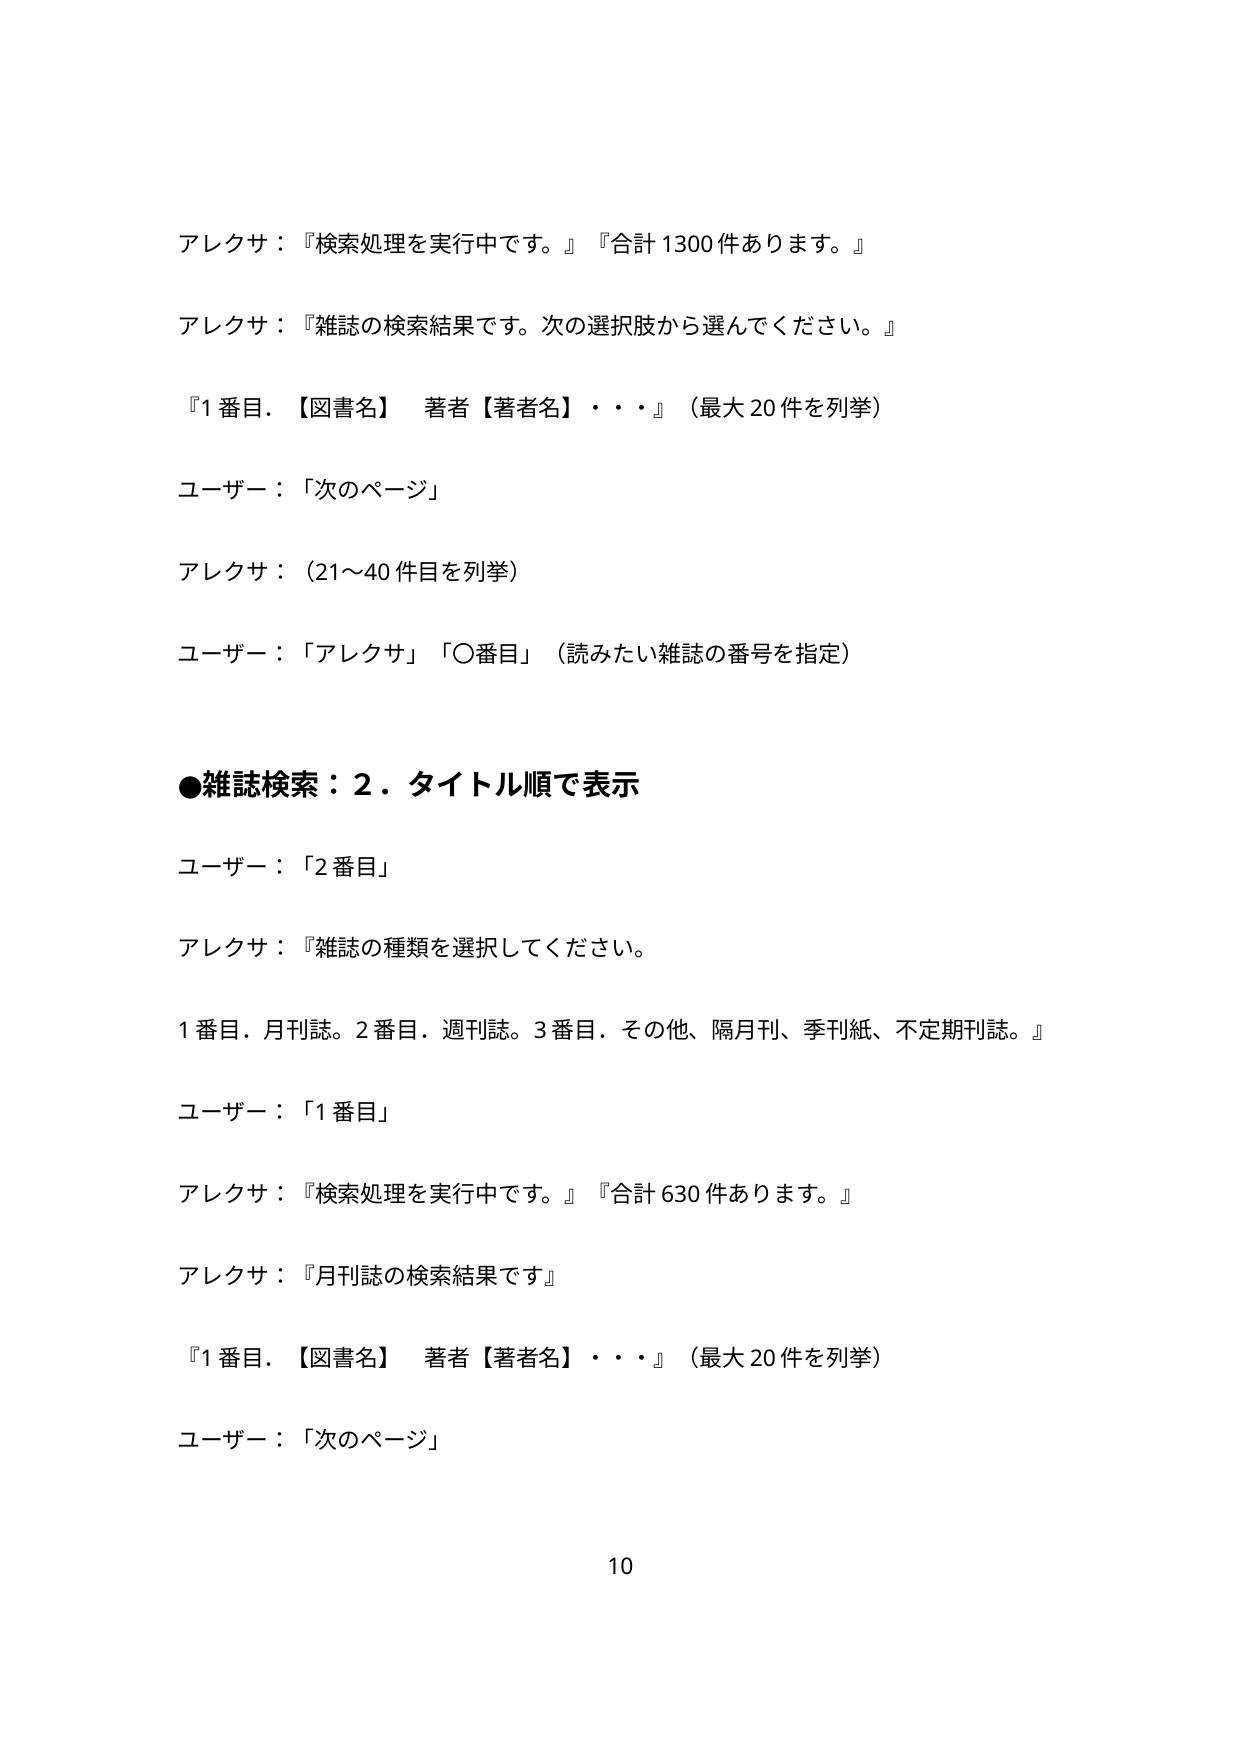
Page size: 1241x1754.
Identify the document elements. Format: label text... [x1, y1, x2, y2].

text アレクサ：『検索処理を実行中です。』『合計630件あります。』 [177, 1160, 1063, 1225]
text ユーザー：「2番目」 [177, 832, 1063, 898]
text アレクサ：『月刊誌の検索結果です』 [177, 1242, 1063, 1307]
text アレクサ：（21～40件目を列挙） [177, 538, 1063, 603]
text アレクサ：『雑誌の種類を選択してください。 [177, 914, 1063, 979]
text ●雑誌検索：２．タイトル順で表示 [177, 751, 1063, 816]
text 『1番目．【図書名】 著者【著者名】・・・』（最大20件を列挙） [177, 374, 1063, 439]
text ユーザー：「次のページ」 [177, 456, 1063, 521]
text アレクサ：『検索処理を実行中です。』『合計1300件あります。』 [177, 210, 1063, 275]
text アレクサ：『雑誌の検索結果です。次の選択肢から選んでください。』 [177, 292, 1063, 357]
text 『1番目．【図書名】 著者【著者名】・・・』（最大20件を列挙） [177, 1324, 1063, 1389]
text ユーザー：「アレクサ」「〇番目」（読みたい雑誌の番号を指定） [177, 619, 1063, 685]
text 1番目．月刊誌。2番目．週刊誌。3番目．その他、隔月刊、季刊紙、不定期刊誌。』 [177, 996, 1063, 1061]
text ユーザー：「次のページ」 [177, 1406, 1063, 1471]
text ユーザー：「1番目」 [177, 1078, 1063, 1143]
